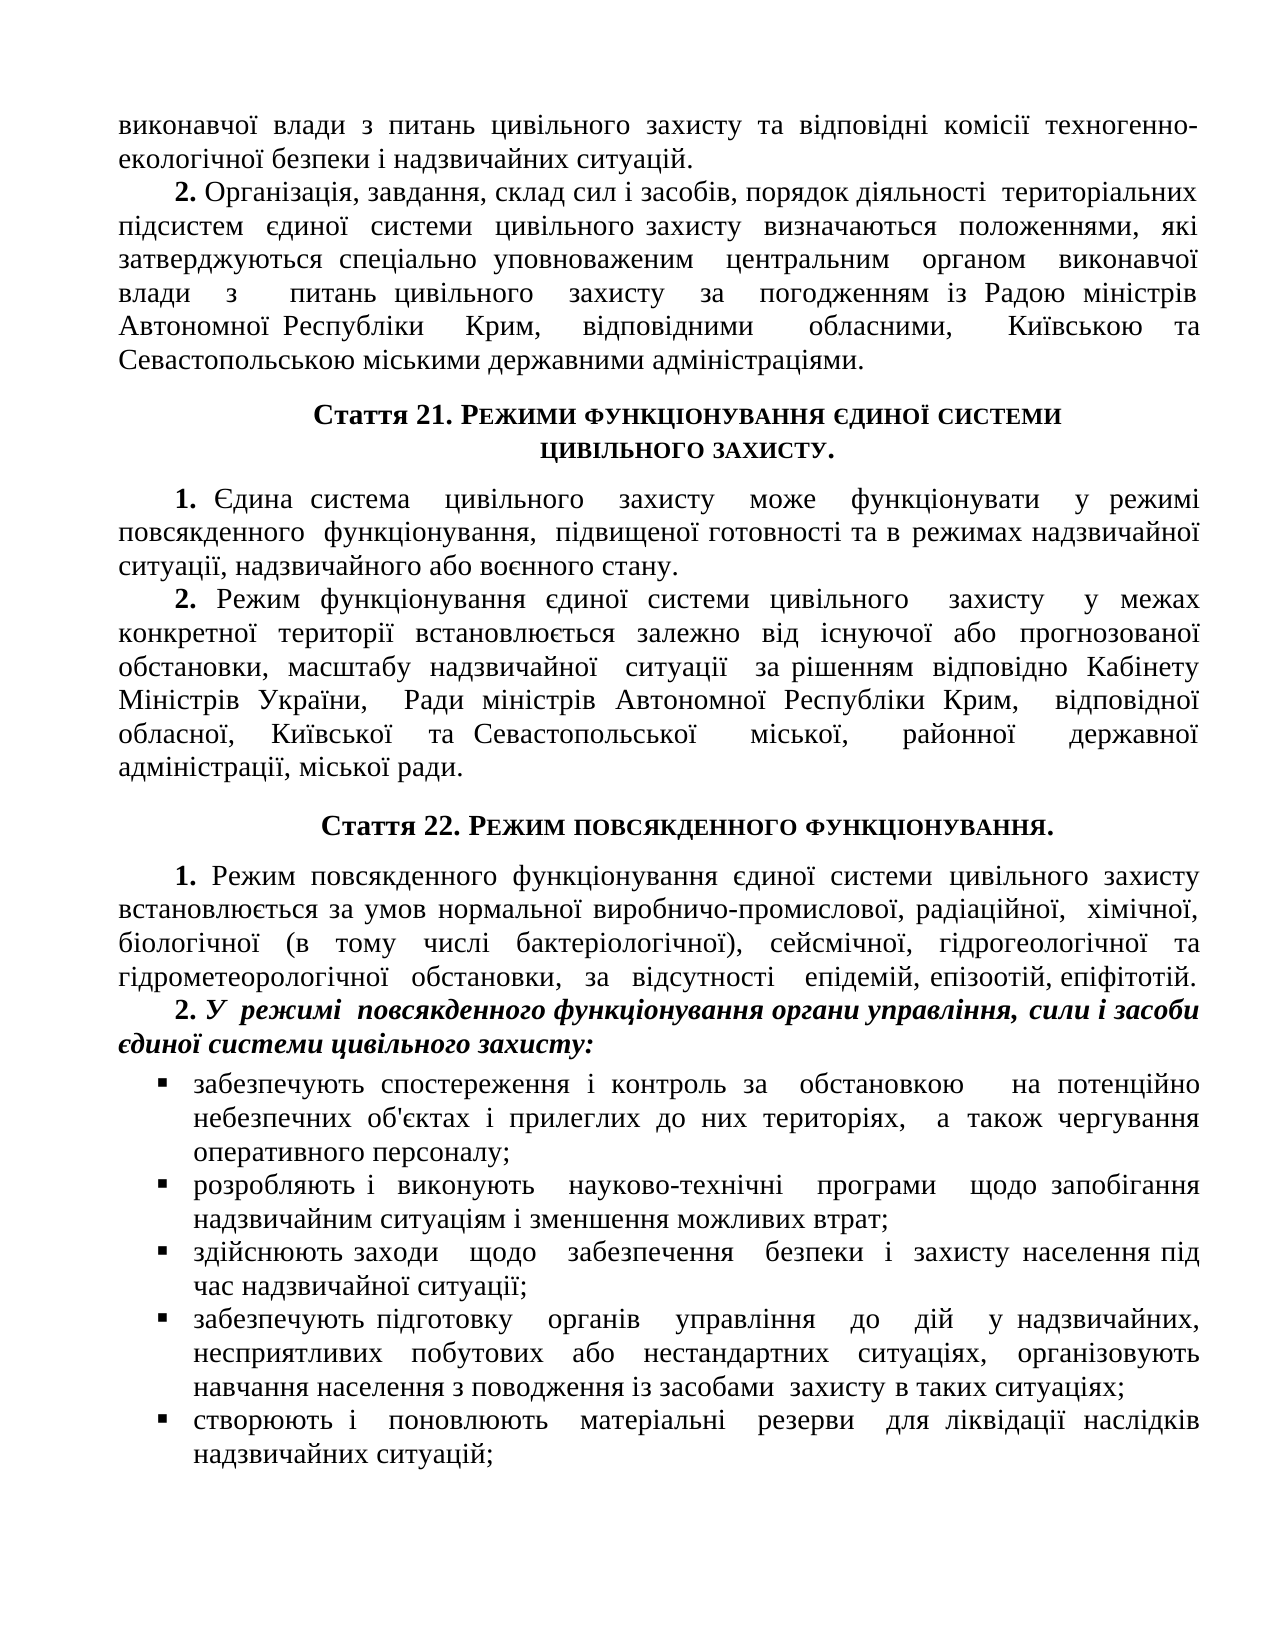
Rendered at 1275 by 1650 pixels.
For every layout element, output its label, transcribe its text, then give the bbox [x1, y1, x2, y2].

list забезпечують підготовку органів управління до дій у надзвичайних, несприятливих побутових або нестандартних ситуаціях, організовують навчання населення з поводження із засобами захисту в таких ситуаціях; [156, 1302, 1200, 1402]
list створюють і поновлюють матеріальні резерви для ліквідації наслідків надзвичайних ситуацій; [156, 1402, 1200, 1469]
text 1. Режим повсякденного функціонування єдиної системи цивільного захисту встановлюється за умов нормальної виробничо-промислової, радіаційної, хімічної, біологічної (в тому числі бактеріологічної), сейсмічної, гідрогеологічної та гідрометеорологічної обстановки, за відсутності епідемій, епізоотій, епіфітотій. [118, 858, 1200, 992]
list забезпечують спостереження і контроль за обстановкою на потенційно небезпечних об'єктах і прилеглих до них територіях, а також чергування оперативного персоналу; [156, 1067, 1200, 1167]
text 2. Режим функціонування єдиної системи цивільного захисту у межах конкретної території встановлюється залежно від існуючої або прогнозованої обстановки, масштабу надзвичайної ситуації за рішенням відповідно Кабінету Міністрів України, Ради міністрів Автономної Республіки Крим, відповідної обласної, Київської та Севастопольської міської, районної державної адміністрації, міської ради. [118, 582, 1200, 783]
list розробляють і виконують науково-технічні програми щодо запобігання надзвичайним ситуаціям і зменшення можливих втрат; [156, 1167, 1200, 1234]
text 2. У режимі повсякденного функціонування органи управління, сили і засоби єдиної системи цивільного захисту: [118, 992, 1200, 1059]
text 1. Єдина система цивільного захисту може функціонувати у режимі повсякденного функціонування, підвищеної готовності та в режимах надзвичайної ситуації, надзвичайного або воєнного стану. [118, 481, 1200, 582]
text цивільного захисту. [118, 431, 1200, 464]
text Стаття 21. Режими функціонування єдиної системи [118, 397, 1200, 431]
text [118, 107, 1200, 174]
list здійснюють заходи щодо забезпечення безпеки і захисту населення під час надзвичайної ситуації; [156, 1234, 1200, 1302]
text Стаття 22. Режим повсякденного функціонування. [118, 808, 1200, 841]
text 2. Організація, завдання, склад сил і засобів, порядок діяльності територіальних підсистем єдиної системи цивільного захисту визначаються положеннями, які затверджуються спеціально уповноваженим центральним органом виконавчої влади з питань цивільного захисту за погодженням із Радою міністрів Автономної Республіки Крим, відповідними обласними, Київською та Севастопольською міськими державними адміністраціями. [118, 174, 1200, 376]
